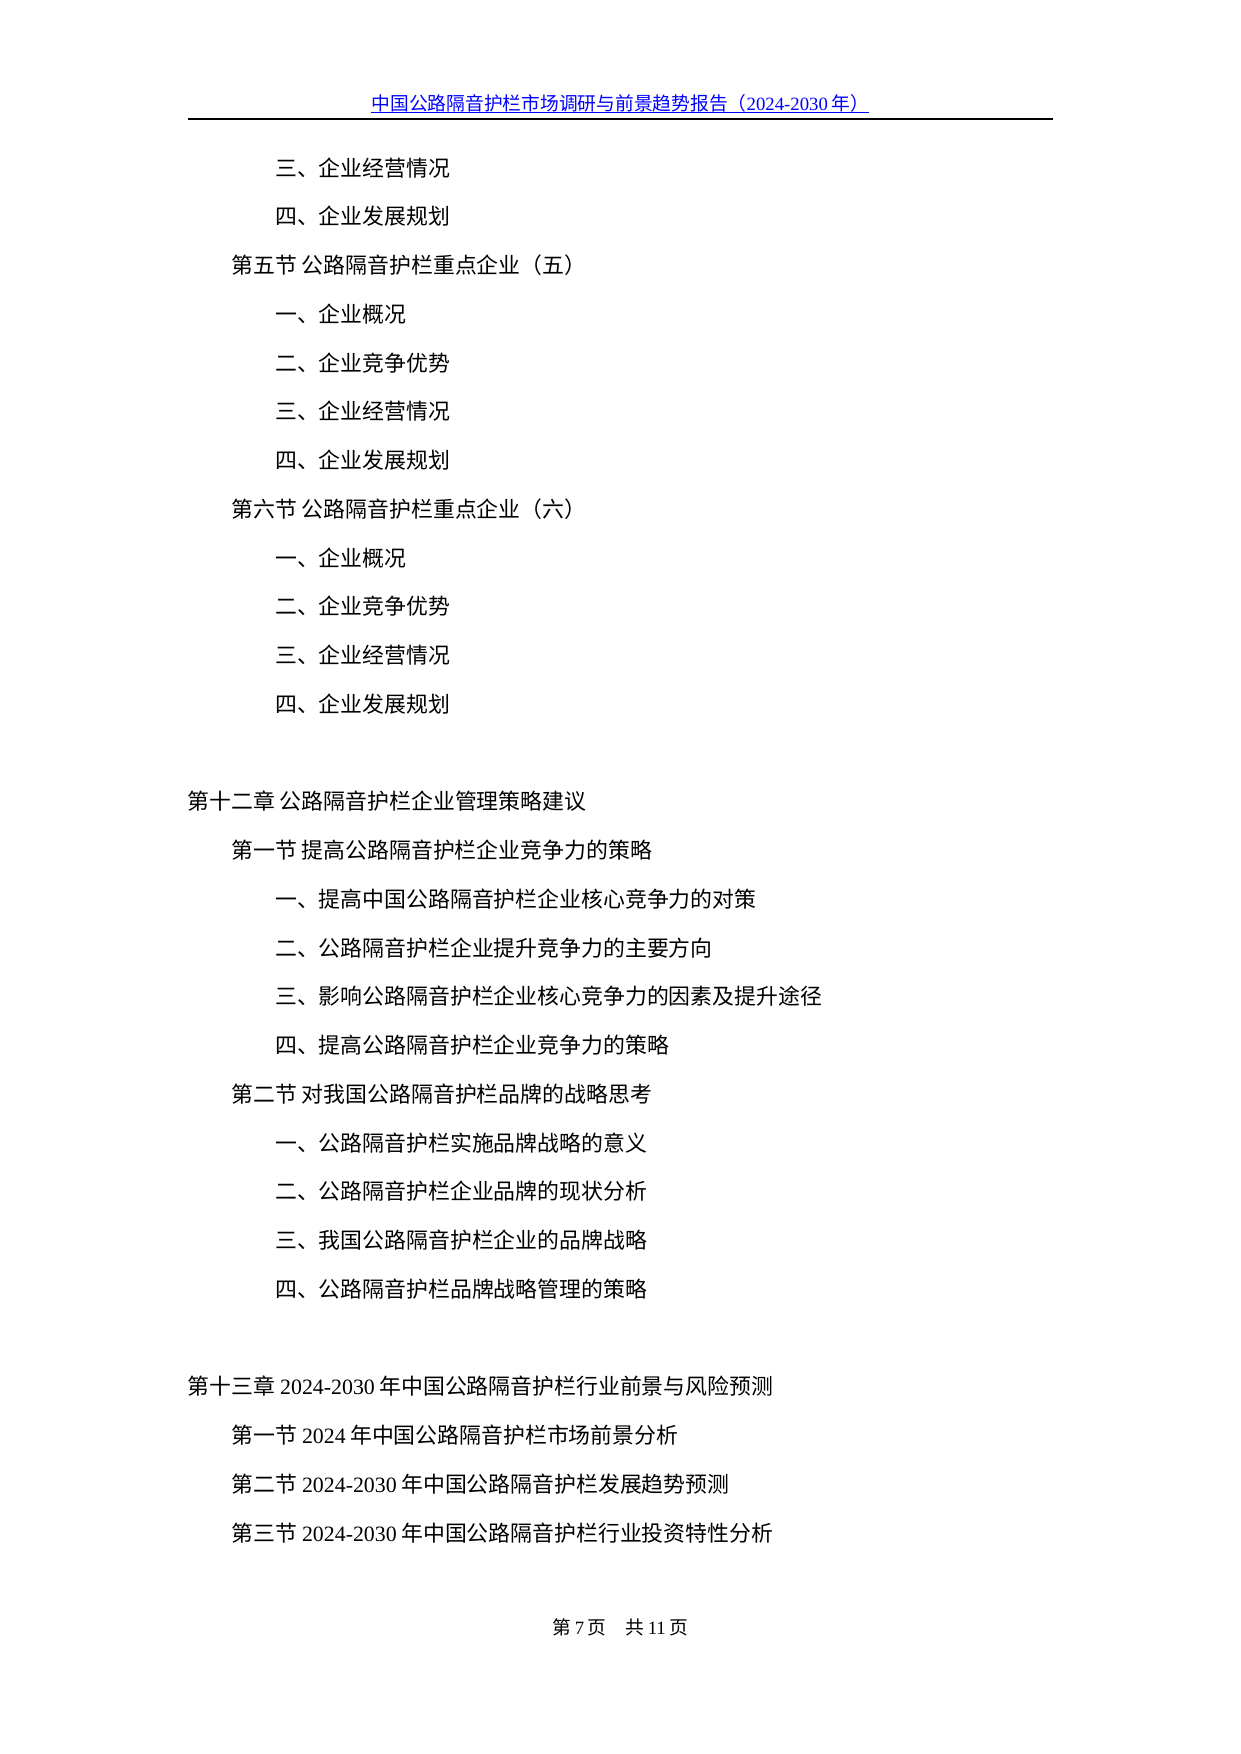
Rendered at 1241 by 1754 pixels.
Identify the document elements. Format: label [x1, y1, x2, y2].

text [187, 150, 1053, 1548]
